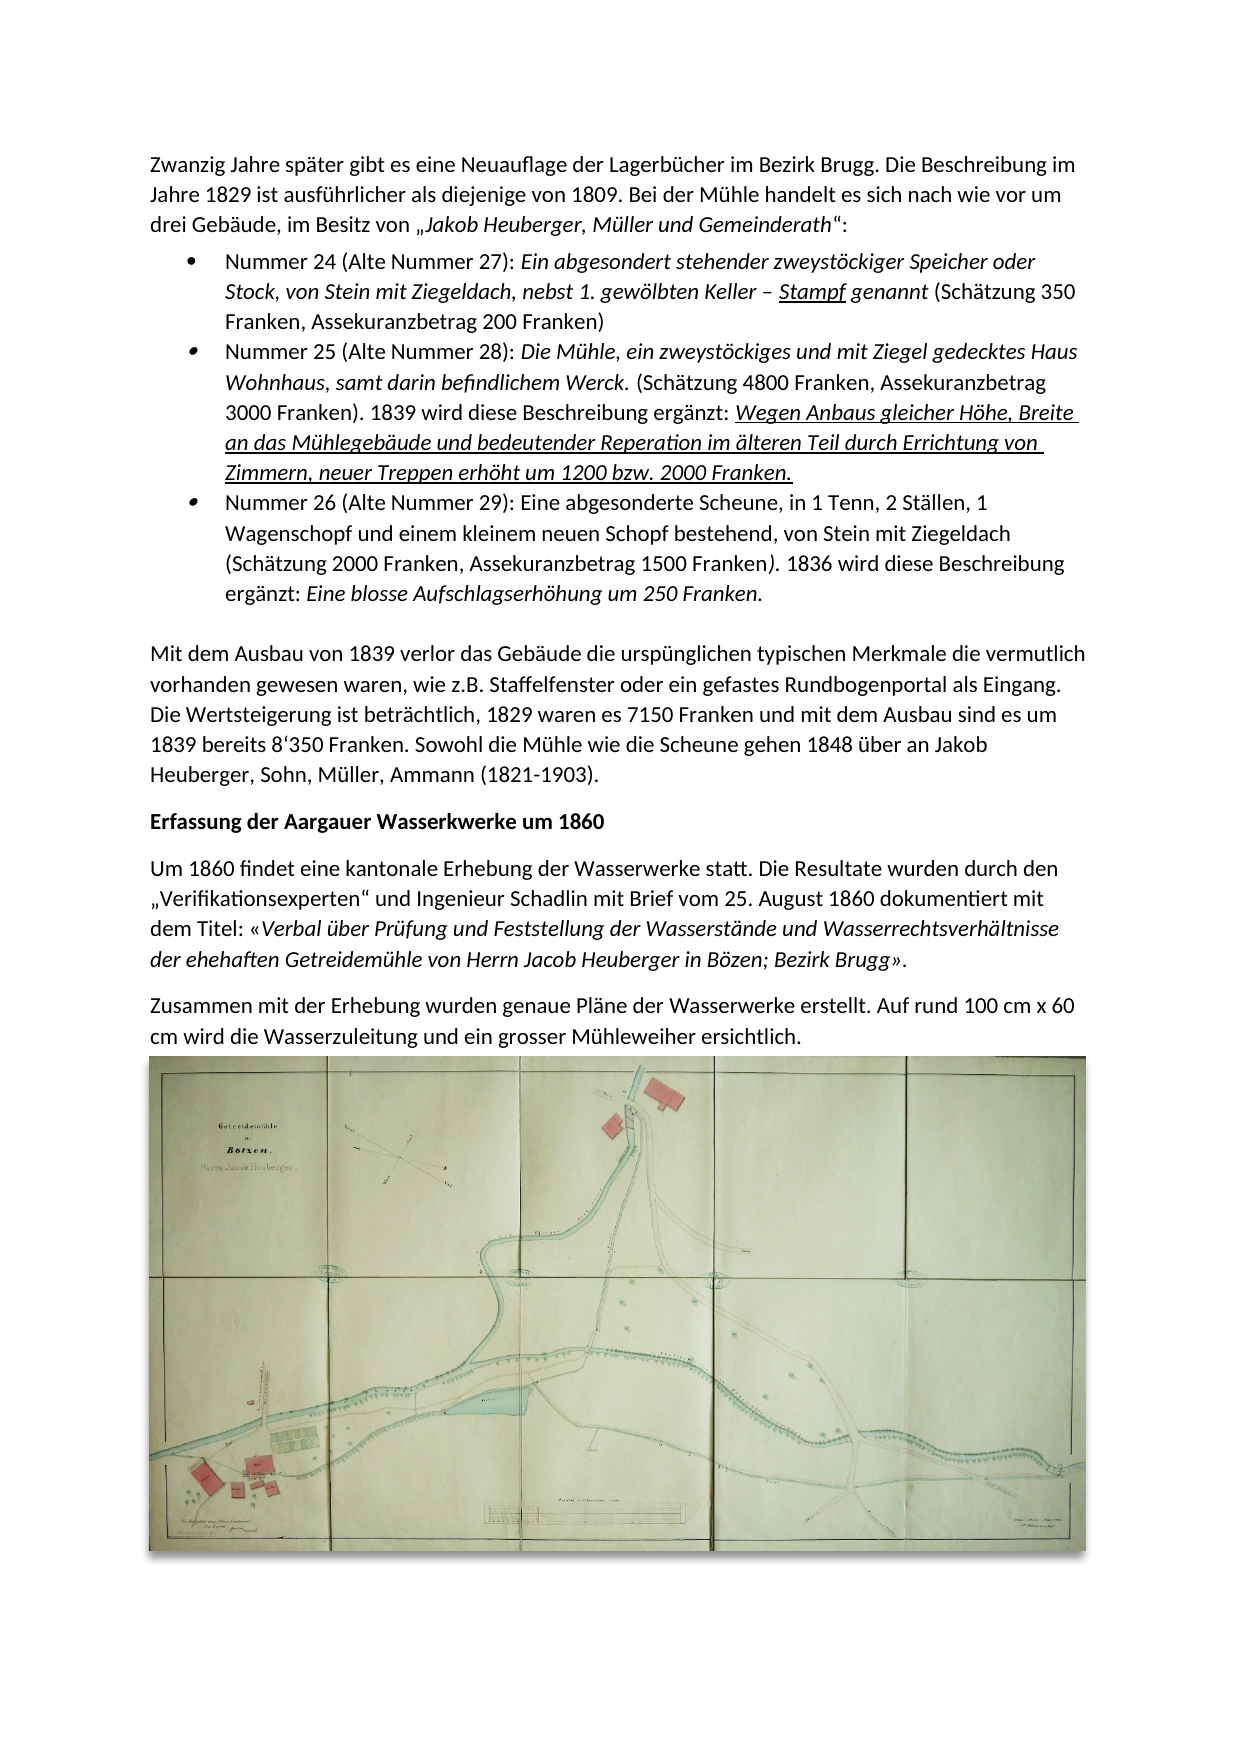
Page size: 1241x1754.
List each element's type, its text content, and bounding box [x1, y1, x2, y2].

picture [149, 1056, 1086, 1551]
text Zwanzig Jahre später gibt es eine Neuauflage der Lagerbücher im Bezirk Brugg. Die Beschreibung im Jahre 1829 ist ausführlicher als diejenige von 1809. Bei der Mühle handelt es sich nach wie vor um drei Gebäude, im Besitz von „Jakob Heuberger, Müller und Gemeinderath“: [150, 150, 1090, 238]
list Nummer 25 (Alte Nummer 28): Die Mühle, ein zweystöckiges und mit Ziegel gedecktes Haus Wohnhaus, samt darin befindlichem Werck. (Schätzung 4800 Franken, Assekuranzbetrag 3000 Franken). 1839 wird diese Beschreibung ergänzt: Wegen Anbaus gleicher Höhe, Breite an das Mühlegebäude und bedeutender Reperation im älteren Teil durch Errichtung von Zimmern, neuer Treppen erhöht um 1200 bzw. 2000 Franken. [187, 337, 1090, 486]
text Zusammen mit der Erhebung wurden genaue Pläne der Wasserwerke erstellt. Auf rund 100 cm x 60 cm wird die Wasserzuleitung und ein grosser Mühleweiher ersichtlich. [150, 992, 1090, 1050]
list Nummer 26 (Alte Nummer 29): Eine abgesonderte Scheune, in 1 Tenn, 2 Ställen, 1 Wagenschopf und einem kleinem neuen Schopf bestehend, von Stein mit Ziegeldach (Schätzung 2000 Franken, Assekuranzbetrag 1500 Franken). 1836 wird diese Beschreibung ergänzt: Eine blosse Aufschlagserhöhung um 250 Franken. [187, 488, 1090, 637]
text Erfassung der Aargauer Wasserkwerke um 1860 [150, 807, 1090, 835]
text Um 1860 findet eine kantonale Erhebung der Wasserwerke statt. Die Resultate wurden durch den „Verifikationsexperten“ und Ingenieur Schadlin mit Brief vom 25. August 1860 dokumentiert mit dem Titel: «Verbal über Prüfung und Feststellung der Wasserstände und Wasserrechtsverhältnisse der ehehaften Getreidemühle von Herrn Jacob Heuberger in Bözen; Bezirk Brugg». [150, 854, 1090, 973]
list Nummer 24 (Alte Nummer 27): Ein abgesondert stehender zweystöckiger Speicher oder Stock, von Stein mit Ziegeldach, nebst 1. gewölbten Keller – Stampf genannt (Schätzung 350 Franken, Assekuranzbetrag 200 Franken) [187, 247, 1090, 335]
text Mit dem Ausbau von 1839 verlor das Gebäude die urspünglichen typischen Merkmale die vermutlich vorhanden gewesen waren, wie z.B. Staffelfenster oder ein gefastes Rundbogenportal als Eingang. Die Wertsteigerung ist beträchtlich, 1829 waren es 7150 Franken und mit dem Ausbau sind es um 1839 bereits 8‘350 Franken. Sowohl die Mühle wie die Scheune gehen 1848 über an Jakob Heuberger, Sohn, Müller, Ammann (1821-1903). [150, 639, 1090, 788]
